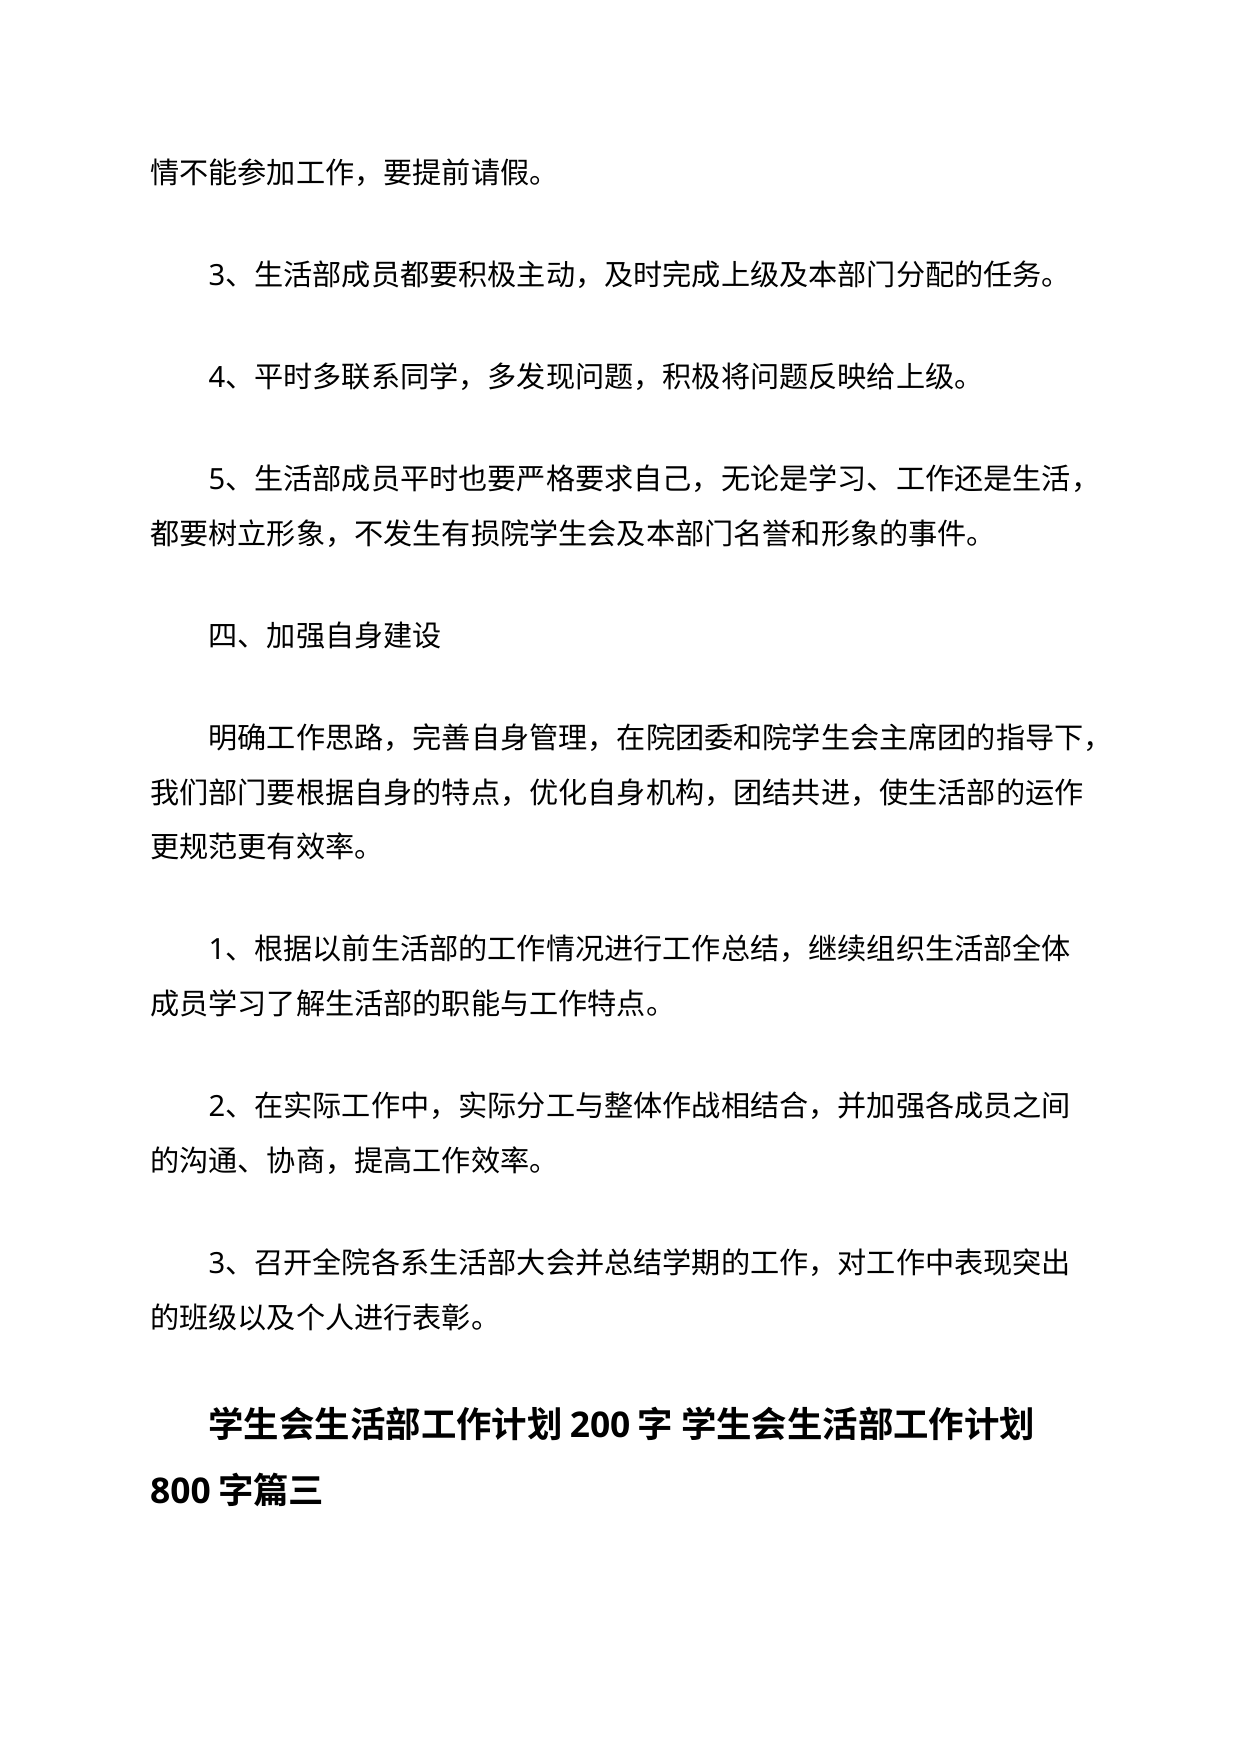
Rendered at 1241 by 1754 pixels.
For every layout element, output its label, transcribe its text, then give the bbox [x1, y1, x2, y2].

text 1、根据以前生活部的工作情况进行工作总结，继续组织生活部全体成员学习了解生活部的职能与工作特点。 [150, 926, 1090, 1023]
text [150, 150, 1090, 192]
text 四、加强自身建设 [150, 612, 1090, 655]
text 4、平时多联系同学，多发现问题，积极将问题反映给上级。 [150, 354, 1090, 396]
text 2、在实际工作中，实际分工与整体作战相结合，并加强各成员之间的沟通、协商，提高工作效率。 [150, 1083, 1090, 1180]
text 3、召开全院各系生活部大会并总结学期的工作，对工作中表现突出的班级以及个人进行表彰。 [150, 1239, 1090, 1337]
text 学生会生活部工作计划200字 学生会生活部工作计划800字篇三 [150, 1396, 1090, 1514]
text 3、生活部成员都要积极主动，及时完成上级及本部门分配的任务。 [150, 252, 1090, 294]
text 明确工作思路，完善自身管理，在院团委和院学生会主席团的指导下，我们部门要根据自身的特点，优化自身机构，团结共进，使生活部的运作更规范更有效率。 [150, 714, 1090, 866]
text 5、生活部成员平时也要严格要求自己，无论是学习、工作还是生活，都要树立形象，不发生有损院学生会及本部门名誉和形象的事件。 [150, 456, 1090, 553]
